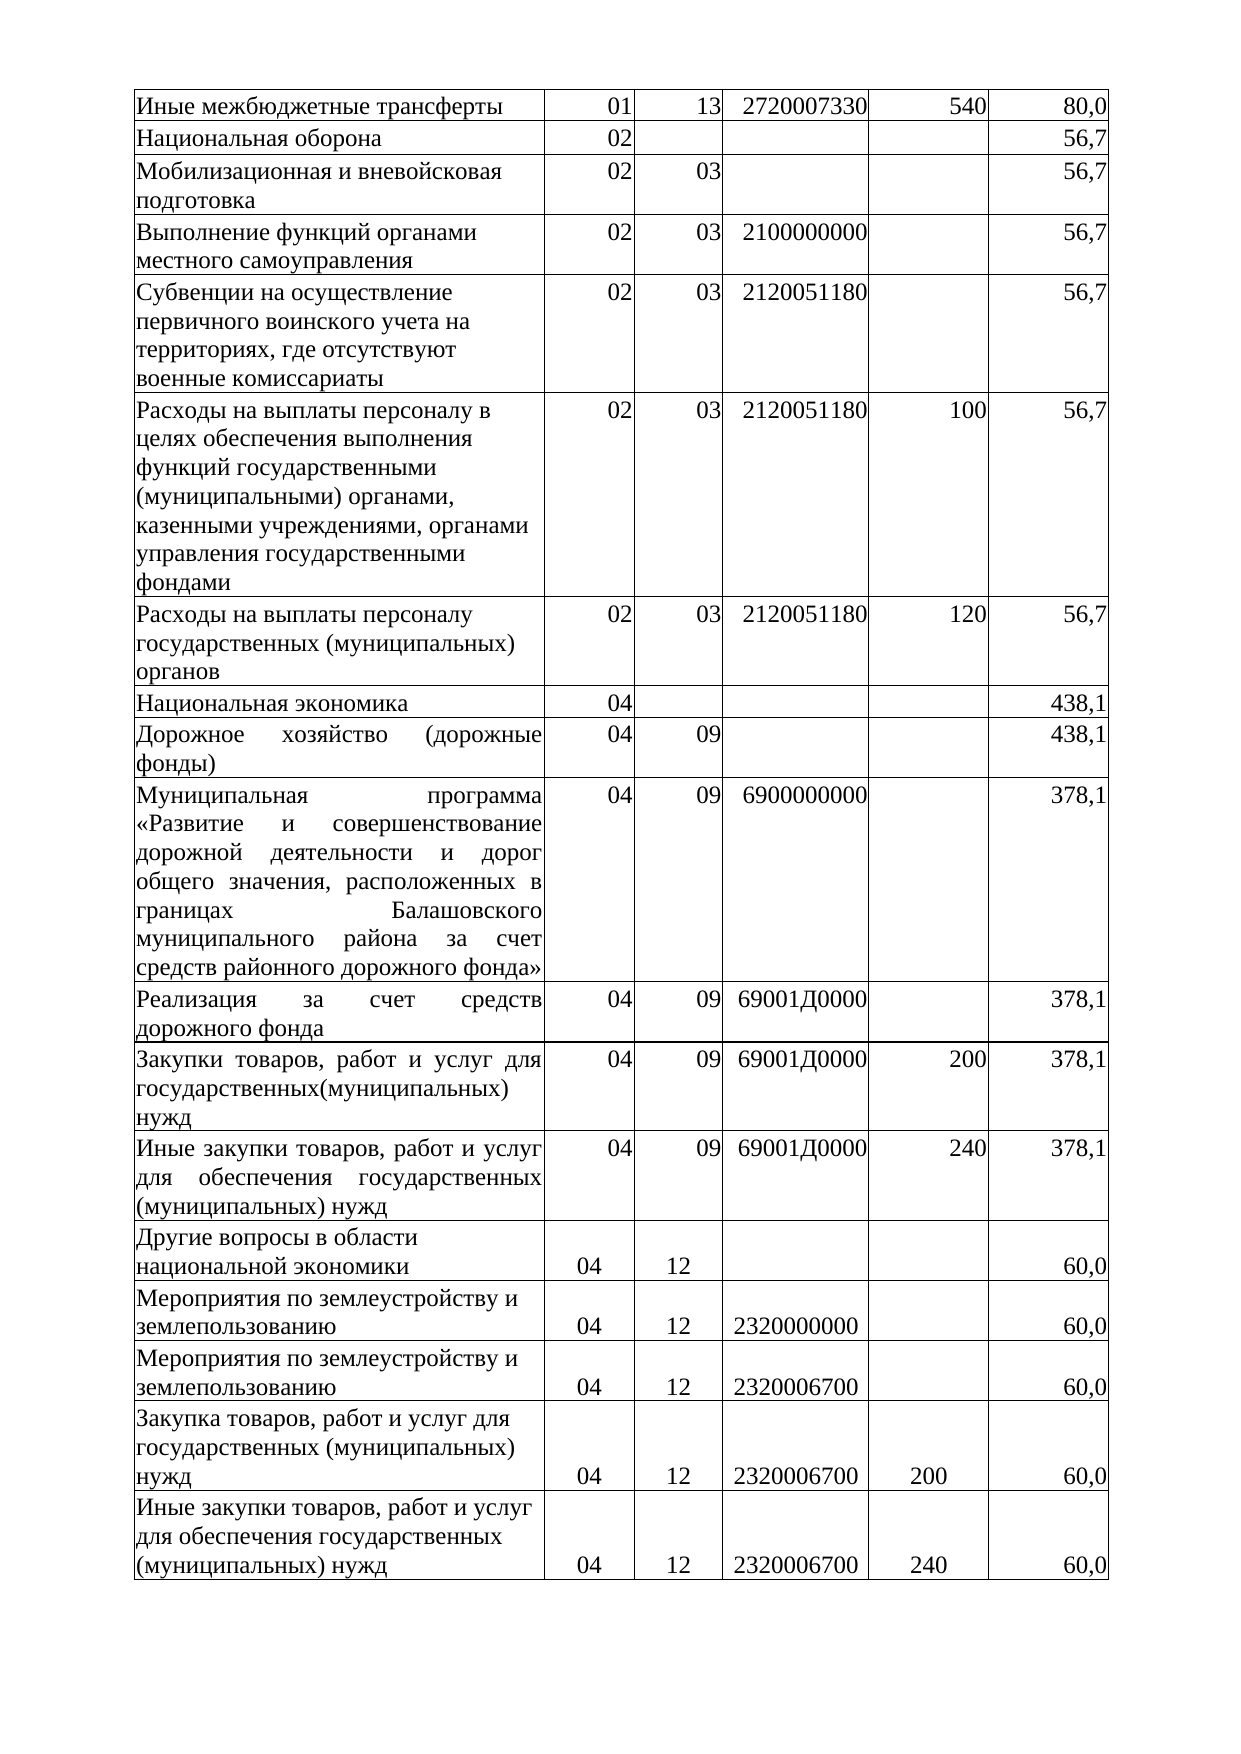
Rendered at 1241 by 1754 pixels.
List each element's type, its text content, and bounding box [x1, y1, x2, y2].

table_cell 2720007330 [723, 90, 868, 120]
table_cell 378,1 [989, 1131, 1108, 1219]
table_cell 69001Д0000 [723, 982, 868, 1041]
table_cell 378,1 [989, 778, 1108, 981]
table_cell 02 [545, 155, 634, 214]
table_cell Мобилизационная и вневойсковая подготовка [135, 155, 544, 214]
table_cell [869, 1221, 988, 1280]
table_cell 09 [635, 1131, 722, 1219]
table_cell 02 [545, 393, 634, 596]
table_cell Расходы на выплаты персоналу в целях обеспечения выполнения функций государственными (муниципальными) органами, казенными учреждениями, органами управления государственными фондами [135, 393, 544, 596]
table_cell [869, 1341, 988, 1400]
table_cell 56,7 [989, 597, 1108, 685]
table_cell 09 [635, 778, 722, 981]
table_cell [723, 121, 868, 153]
table_cell Муниципальная программа «Развитие и совершенствование дорожной деятельности и дорог общего значения, расположенных в границах Балашовского муниципального района за счет средств районного дорожного фонда» [135, 778, 544, 981]
table_cell [869, 982, 988, 1041]
table_cell 69001Д0000 [723, 1131, 868, 1219]
table_cell 09 [635, 982, 722, 1041]
table_cell 200 [869, 1401, 988, 1489]
table_cell 03 [635, 597, 722, 685]
table_cell 04 [545, 778, 634, 981]
table_cell 2320006700 [723, 1491, 868, 1578]
table_cell 2100000000 [723, 215, 868, 274]
table_cell Реализация за счет средств дорожного фонда [135, 982, 544, 1041]
table_cell 60,0 [989, 1401, 1108, 1489]
table_cell 02 [545, 597, 634, 685]
table_cell Закупки товаров, работ и услуг для государственных(муниципальных) нужд [135, 1043, 544, 1130]
table_cell Иные межбюджетные трансферты [135, 90, 544, 120]
table_cell 04 [545, 1131, 634, 1219]
table_cell 2320006700 [723, 1401, 868, 1489]
table_cell 56,7 [989, 215, 1108, 274]
table_cell 01 [545, 90, 634, 120]
table_cell Другие вопросы в области национальной экономики [135, 1221, 544, 1280]
table_cell 02 [545, 215, 634, 274]
table_cell 378,1 [989, 982, 1108, 1041]
table_cell 2320000000 [723, 1281, 868, 1340]
table_cell [869, 275, 988, 392]
table_cell 09 [635, 718, 722, 777]
table_cell 6900000000 [723, 778, 868, 981]
table_cell [723, 155, 868, 214]
table_cell 56,7 [989, 393, 1108, 596]
table_cell 03 [635, 215, 722, 274]
table_cell [869, 1281, 988, 1340]
table_cell 240 [869, 1131, 988, 1219]
table_cell Дорожное хозяйство (дорожные фонды) [135, 718, 544, 777]
table_cell 540 [869, 90, 988, 120]
table_cell 100 [869, 393, 988, 596]
table_cell Национальная оборона [135, 121, 544, 153]
table_cell Субвенции на осуществление первичного воинского учета на территориях, где отсутствуют военные комиссариаты [135, 275, 544, 392]
table_cell Иные закупки товаров, работ и услуг для обеспечения государственных (муниципальных) нужд [135, 1491, 544, 1578]
table_cell 09 [635, 1043, 722, 1130]
table_cell 03 [635, 275, 722, 392]
table_cell [869, 718, 988, 777]
table_cell [869, 215, 988, 274]
table_cell 04 [545, 686, 634, 717]
table_cell 438,1 [989, 718, 1108, 777]
table_cell 03 [635, 155, 722, 214]
table_cell Выполнение функций органами местного самоуправления [135, 215, 544, 274]
table_cell 12 [635, 1491, 722, 1578]
table_cell Иные закупки товаров, работ и услуг для обеспечения государственных (муниципальных) нужд [135, 1131, 544, 1219]
table_cell 2320006700 [723, 1341, 868, 1400]
table_cell 12 [635, 1341, 722, 1400]
table_cell 2120051180 [723, 597, 868, 685]
table_cell 12 [635, 1401, 722, 1489]
table_cell 56,7 [989, 275, 1108, 392]
table_cell 04 [545, 718, 634, 777]
table_cell 04 [545, 982, 634, 1041]
table_cell 69001Д0000 [723, 1043, 868, 1130]
table_cell 12 [635, 1281, 722, 1340]
table_cell 2120051180 [723, 275, 868, 392]
table_cell [723, 1221, 868, 1280]
table_cell 2120051180 [723, 393, 868, 596]
table_cell 04 [545, 1401, 634, 1489]
table_cell Расходы на выплаты персоналу государственных (муниципальных) органов [135, 597, 544, 685]
table_cell 04 [545, 1221, 634, 1280]
table_cell 378,1 [989, 1043, 1108, 1130]
table_cell [869, 778, 988, 981]
table_cell 60,0 [989, 1221, 1108, 1280]
table_cell Мероприятия по землеустройству и землепользованию [135, 1341, 544, 1400]
table_cell 56,7 [989, 155, 1108, 214]
table_cell 60,0 [989, 1281, 1108, 1340]
table_cell 13 [635, 90, 722, 120]
table_cell 438,1 [989, 686, 1108, 717]
table_cell 56,7 [989, 121, 1108, 153]
table_cell [723, 718, 868, 777]
table_cell 04 [545, 1341, 634, 1400]
table_cell 02 [545, 121, 634, 153]
table_cell 03 [635, 393, 722, 596]
table_cell 04 [545, 1491, 634, 1578]
table_cell 200 [869, 1043, 988, 1130]
table_cell [635, 121, 722, 153]
table_cell 60,0 [989, 1341, 1108, 1400]
table_cell 120 [869, 597, 988, 685]
table_cell 04 [545, 1281, 634, 1340]
table_cell 80,0 [989, 90, 1108, 120]
table_cell 60,0 [989, 1491, 1108, 1578]
table_cell [723, 686, 868, 717]
table_cell 240 [869, 1491, 988, 1578]
table_cell [869, 121, 988, 153]
table_cell Закупка товаров, работ и услуг для государственных (муниципальных) нужд [135, 1401, 544, 1489]
table_cell Мероприятия по землеустройству и землепользованию [135, 1281, 544, 1340]
table_cell [869, 155, 988, 214]
table_cell [869, 686, 988, 717]
table_cell 02 [545, 275, 634, 392]
table_cell 12 [635, 1221, 722, 1280]
table_cell 04 [545, 1043, 634, 1130]
table_cell Национальная экономика [135, 686, 544, 717]
table_cell [635, 686, 722, 717]
